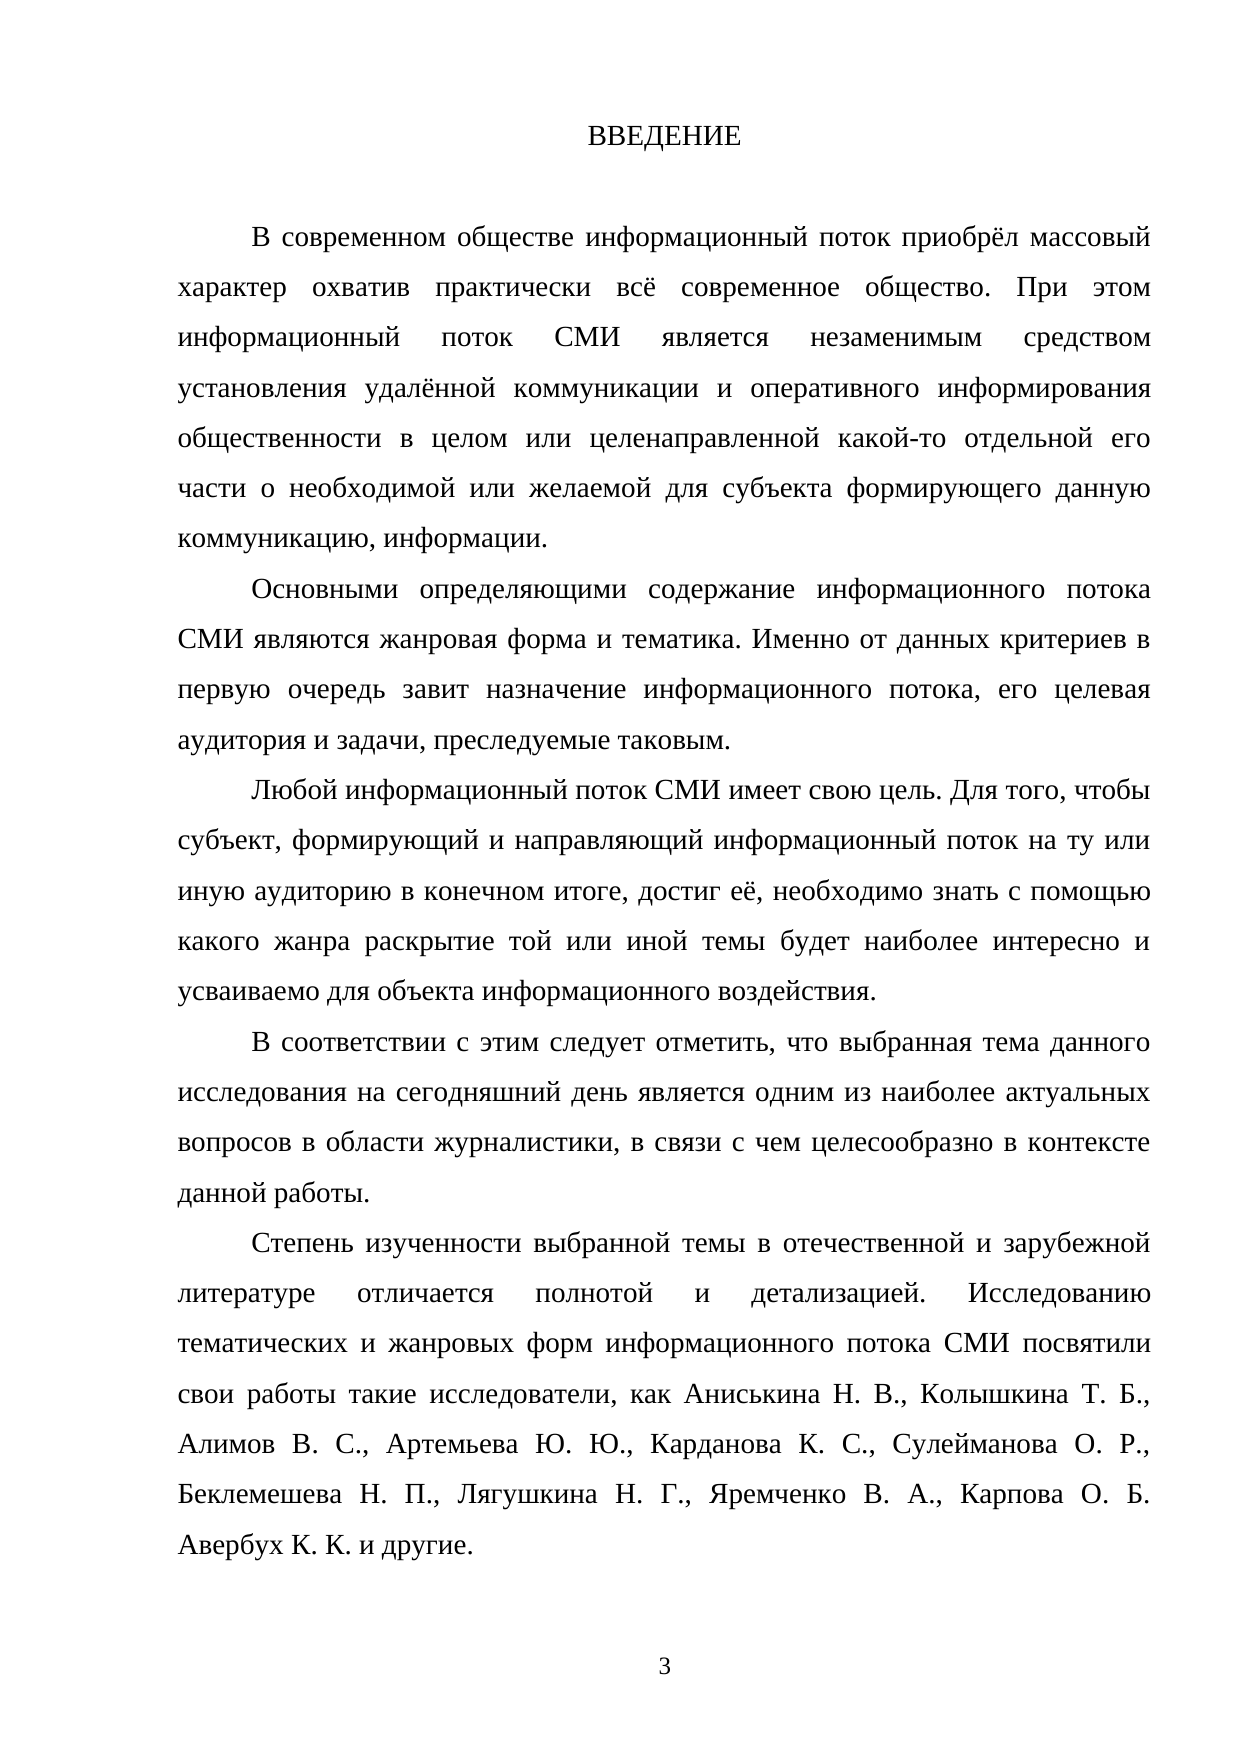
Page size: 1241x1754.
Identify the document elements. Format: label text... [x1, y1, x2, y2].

text В современном обществе информационный поток приобрёл массовый характер охватив практически всё современное общество. При этом информационный поток СМИ является незаменимым средством установления удалённой коммуникации и оперативного информирования общественности в целом или целенаправленной какой-то отдельной его части о необходимой или желаемой для субъекта формирующего данную коммуникацию, информации. [177, 219, 1152, 554]
text Любой информационный поток СМИ имеет свою цель. Для того, чтобы субъект, формирующий и направляющий информационный поток на ту или иную аудиторию в конечном итоге, достиг её, необходимо знать с помощью какого жанра раскрытие той или иной темы будет наиболее интересно и усваиваемо для объекта информационного воздействия. [177, 772, 1152, 1007]
text Степень изученности выбранной темы в отечественной и зарубежной литературе отличается полнотой и детализацией. Исследованию тематических и жанровых форм информационного потока СМИ посвятили свои работы такие исследователи, как Аниськина Н. В., Колышкина Т. Б., Алимов В. С., Артемьева Ю. Ю., Карданова К. С., Сулейманова О. Р., Беклемешева Н. П., Лягушкина Н. Г., Яремченко В. А., Карпова О. Б. Авербух К. К. и другие. [177, 1225, 1152, 1560]
text В соответствии с этим следует отметить, что выбранная тема данного исследования на сегодняшний день является одним из наиболее актуальных вопросов в области журналистики, в связи с чем целесообразно в контексте данной работы. [177, 1024, 1152, 1208]
text ВВЕДЕНИЕ [177, 118, 1152, 152]
text Основными определяющими содержание информационного потока СМИ являются жанровая форма и тематика. Именно от данных критериев в первую очередь завит назначение информационного потока, его целевая аудитория и задачи, преследуемые таковым. [177, 571, 1152, 755]
